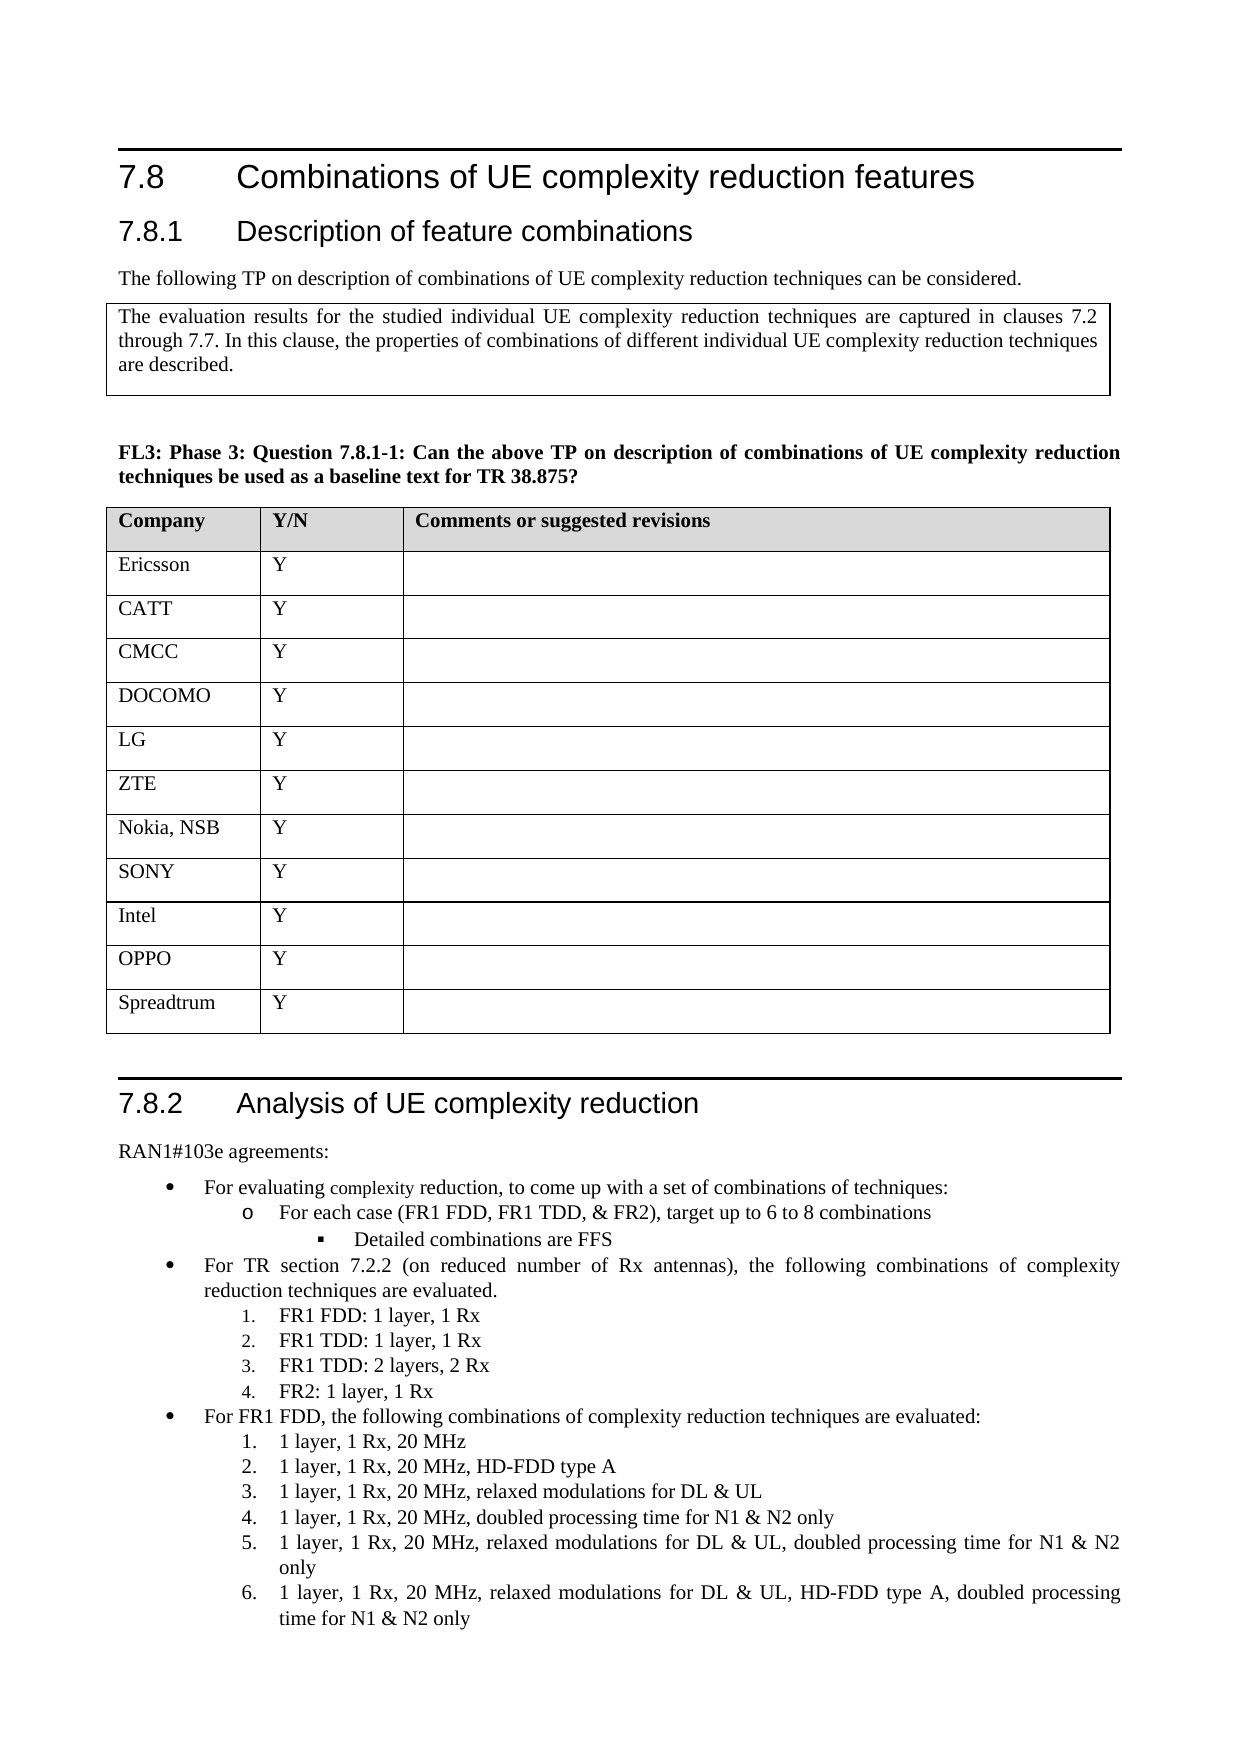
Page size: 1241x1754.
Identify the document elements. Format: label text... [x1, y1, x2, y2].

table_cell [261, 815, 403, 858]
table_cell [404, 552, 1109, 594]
list 1 layer, 1 Rx, 20 MHz [241, 1429, 1122, 1453]
list Detailed combinations are FFS [316, 1227, 1122, 1251]
list 1 layer, 1 Rx, 20 MHz, HD-FDD type A [241, 1454, 1122, 1478]
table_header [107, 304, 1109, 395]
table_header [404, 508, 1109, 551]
subtitle 7.8.2 Analysis of UE complexity reduction [118, 1080, 1122, 1120]
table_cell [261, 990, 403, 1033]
text FL3: Phase 3: Question 7.8.1-1: Can the above TP on description of combinations of UE complexity reduction techniques be used as a baseline text for TR 38.875? [118, 440, 1122, 488]
subtitle 7.8 Combinations of UE complexity reduction features [118, 151, 1122, 195]
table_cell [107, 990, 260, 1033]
list 1 layer, 1 Rx, 20 MHz, relaxed modulations for DL & UL, doubled processing time for N1 & N2 only [241, 1530, 1122, 1579]
text RAN1#103e agreements: [118, 1138, 1122, 1163]
list For FR1 FDD, the following combinations of complexity reduction techniques are evaluated: [166, 1404, 1122, 1428]
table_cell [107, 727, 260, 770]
subtitle 7.8.1 Description of feature combinations [118, 205, 1122, 248]
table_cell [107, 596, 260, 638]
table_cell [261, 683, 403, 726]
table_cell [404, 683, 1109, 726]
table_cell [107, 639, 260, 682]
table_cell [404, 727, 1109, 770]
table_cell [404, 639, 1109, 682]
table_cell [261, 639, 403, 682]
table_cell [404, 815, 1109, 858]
list FR1 TDD: 1 layer, 1 Rx [241, 1328, 1122, 1352]
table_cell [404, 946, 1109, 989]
list 1 layer, 1 Rx, 20 MHz, doubled processing time for N1 & N2 only [241, 1504, 1122, 1529]
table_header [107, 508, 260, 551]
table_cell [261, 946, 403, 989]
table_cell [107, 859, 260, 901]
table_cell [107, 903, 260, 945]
list FR1 TDD: 2 layers, 2 Rx [241, 1353, 1122, 1377]
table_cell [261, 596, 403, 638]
list 1 layer, 1 Rx, 20 MHz, relaxed modulations for DL & UL [241, 1479, 1122, 1503]
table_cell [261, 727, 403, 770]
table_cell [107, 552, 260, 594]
list For each case (FR1 FDD, FR1 TDD, & FR2), target up to 6 to 8 combinations [241, 1200, 1122, 1226]
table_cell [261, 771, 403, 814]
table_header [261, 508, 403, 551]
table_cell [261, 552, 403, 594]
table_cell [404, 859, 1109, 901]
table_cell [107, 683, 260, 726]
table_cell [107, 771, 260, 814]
list 1 layer, 1 Rx, 20 MHz, relaxed modulations for DL & UL, HD-FDD type A, doubled processing time for N1 & N2 only [241, 1580, 1122, 1629]
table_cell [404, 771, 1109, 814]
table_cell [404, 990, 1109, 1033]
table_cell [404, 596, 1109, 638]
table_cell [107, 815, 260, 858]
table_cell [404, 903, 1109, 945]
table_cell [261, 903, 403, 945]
text The following TP on description of combinations of UE complexity reduction techniques can be considered. [118, 266, 1122, 290]
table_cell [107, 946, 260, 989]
list FR1 FDD: 1 layer, 1 Rx [241, 1303, 1122, 1327]
list FR2: 1 layer, 1 Rx [241, 1378, 1122, 1403]
list For evaluating complexity reduction, to come up with a set of combinations of techniques: [166, 1175, 1122, 1199]
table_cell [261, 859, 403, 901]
list For TR section 7.2.2 (on reduced number of Rx antennas), the following combinations of complexity reduction techniques are evaluated. [166, 1252, 1122, 1302]
